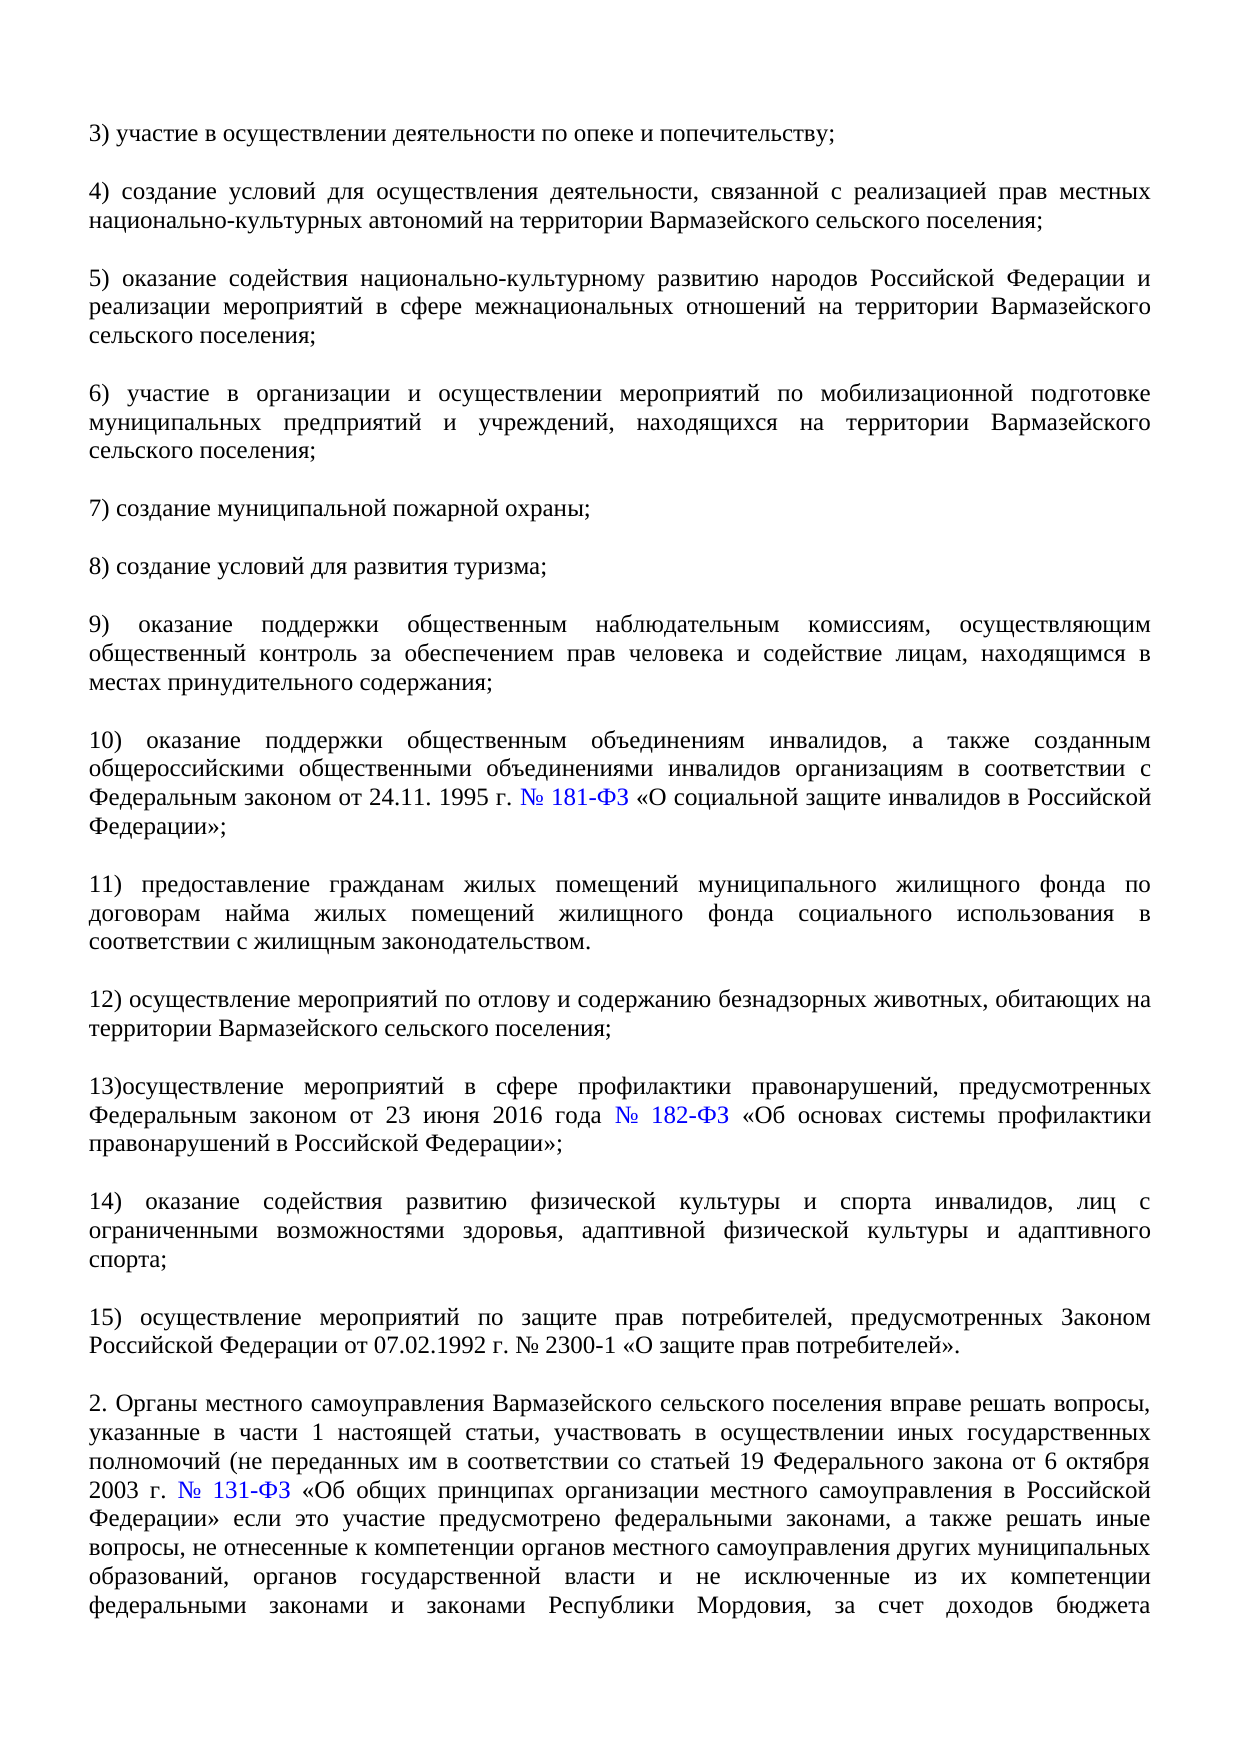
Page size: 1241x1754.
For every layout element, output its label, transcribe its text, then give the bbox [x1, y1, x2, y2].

text 13)осуществление мероприятий в сфере профилактики правонарушений, предусмотренных Федеральным законом от 23 июня 2016 года № 182-ФЗ «Об основах системы профилактики правонарушений в Российской Федерации»; [89, 1071, 1152, 1157]
text 4) создание условий для осуществления деятельности, связанной с реализацией прав местных национально-культурных автономий на территории Вармазейского сельского поселения; [89, 176, 1152, 233]
text 3) участие в осуществлении деятельности по опеке и попечительству; [89, 118, 1152, 147]
text 10) оказание поддержки общественным объединениям инвалидов, а также созданным общероссийскими общественными объединениями инвалидов организациям в соответствии с Федеральным законом от 24.11. 1995 г. № 181-ФЗ «О социальной защите инвалидов в Российской Федерации»; [89, 725, 1152, 840]
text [89, 1388, 1152, 1618]
text 5) оказание содействия национально-культурному развитию народов Российской Федерации и реализации мероприятий в сфере межнациональных отношений на территории Вармазейского сельского поселения; [89, 263, 1152, 349]
text 9) оказание поддержки общественным наблюдательным комиссиям, осуществляющим общественный контроль за обеспечением прав человека и содействие лицам, находящимся в местах принудительного содержания; [89, 609, 1152, 696]
text 7) создание муниципальной пожарной охраны; [89, 493, 1152, 522]
text 6) участие в организации и осуществлении мероприятий по мобилизационной подготовке муниципальных предприятий и учреждений, находящихся на территории Вармазейского сельского поселения; [89, 378, 1152, 464]
text 15) осуществление мероприятий по защите прав потребителей, предусмотренных Законом Российской Федерации от 07.02.1992 г. № 2300-1 «О защите прав потребителей». [89, 1302, 1152, 1359]
text 14) оказание содействия развитию физической культуры и спорта инвалидов, лиц с ограниченными возможностями здоровья, адаптивной физической культуры и адаптивного спорта; [89, 1186, 1152, 1273]
text 8) создание условий для развития туризма; [89, 551, 1152, 580]
text 11) предоставление гражданам жилых помещений муниципального жилищного фонда по договорам найма жилых помещений жилищного фонда социального использования в соответствии с жилищным законодательством. [89, 869, 1152, 955]
text 12) осуществление мероприятий по отлову и содержанию безнадзорных животных, обитающих на территории Вармазейского сельского поселения; [89, 984, 1152, 1042]
